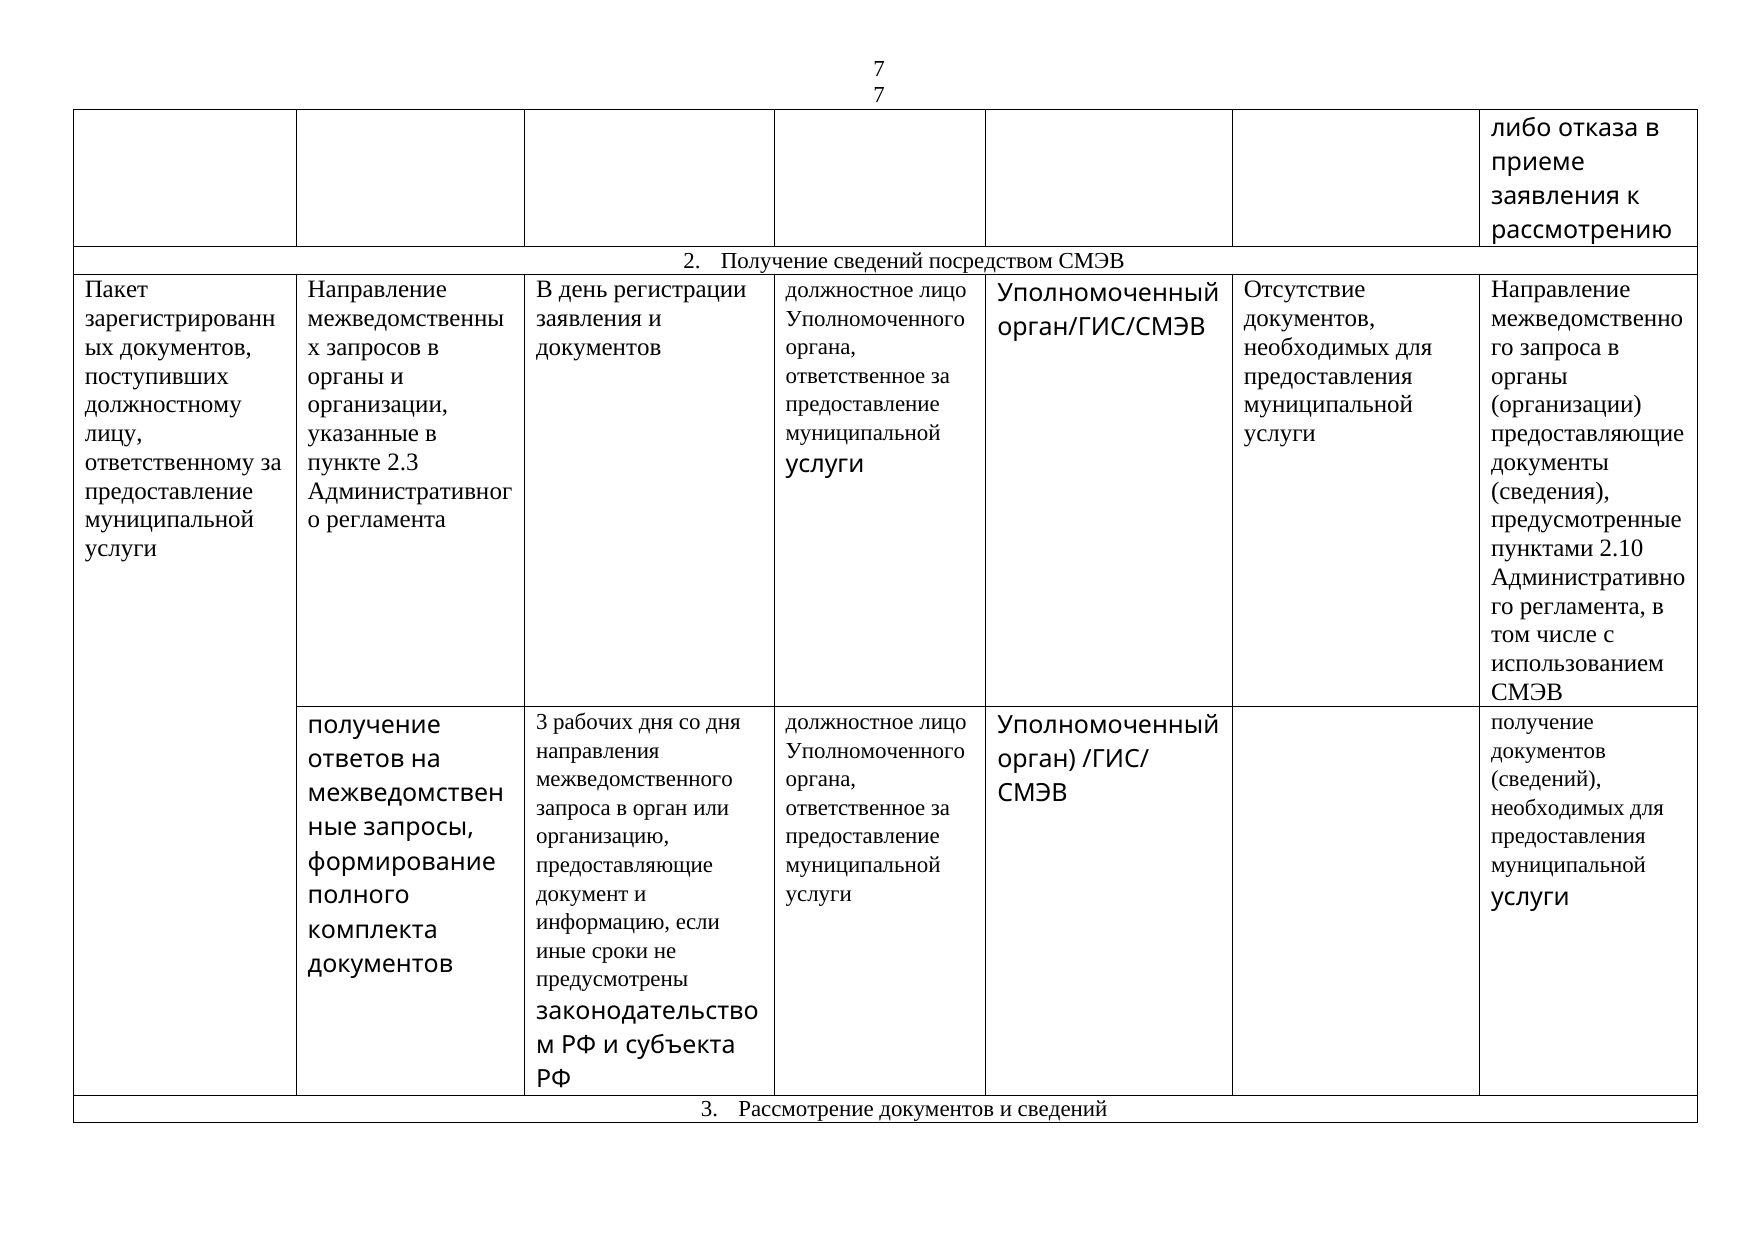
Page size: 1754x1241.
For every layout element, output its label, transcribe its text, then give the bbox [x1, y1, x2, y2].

table_cell 3 рабочих дня со дня направления межведомственного запроса в орган или организацию, предоставляющие документ и информацию, если иные сроки не предусмотрены законодательством РФ и субъекта РФ [525, 707, 774, 1094]
table_cell Рассмотрение документов и сведений [74, 1096, 1697, 1122]
table_cell Направление межведомственных запросов в органы и организации, указанные в пункте 2.3 Административного регламента [297, 275, 524, 706]
table_cell должностное лицо Уполномоченного органа, ответственное за предоставление муниципальной услуги [775, 275, 985, 706]
table_cell В день регистрации заявления и документов [525, 275, 774, 706]
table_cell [1480, 110, 1697, 246]
table_cell получение ответов на межведомственные запросы, формирование полного комплекта документов [297, 707, 524, 1094]
table_cell Пакет зарегистрированных документов, поступивших должностному лицу, ответственному за предоставление муниципальной услуги [74, 275, 296, 1094]
table_cell Направление межведомственного запроса в органы (организации) предоставляющие документы (сведения), предусмотренные пунктами 2.10 Административного регламента, в том числе с использованием СМЭВ [1480, 275, 1697, 706]
table_cell Уполномоченный орган) /ГИС/ СМЭВ [986, 707, 1232, 1094]
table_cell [775, 110, 985, 246]
table_cell Отсутствие документов, необходимых для предоставления муниципальной услуги [1233, 275, 1479, 706]
table_cell [1233, 707, 1479, 1094]
table_cell Уполномоченный орган/ГИС/СМЭВ [986, 275, 1232, 706]
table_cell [297, 110, 524, 246]
table_cell Получение сведений посредством СМЭВ [74, 247, 1697, 273]
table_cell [986, 110, 1232, 246]
table_cell - [1233, 110, 1479, 246]
table_cell получение документов (сведений), необходимых для предоставления муниципальной услуги [1480, 707, 1697, 1094]
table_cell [775, 707, 985, 1094]
